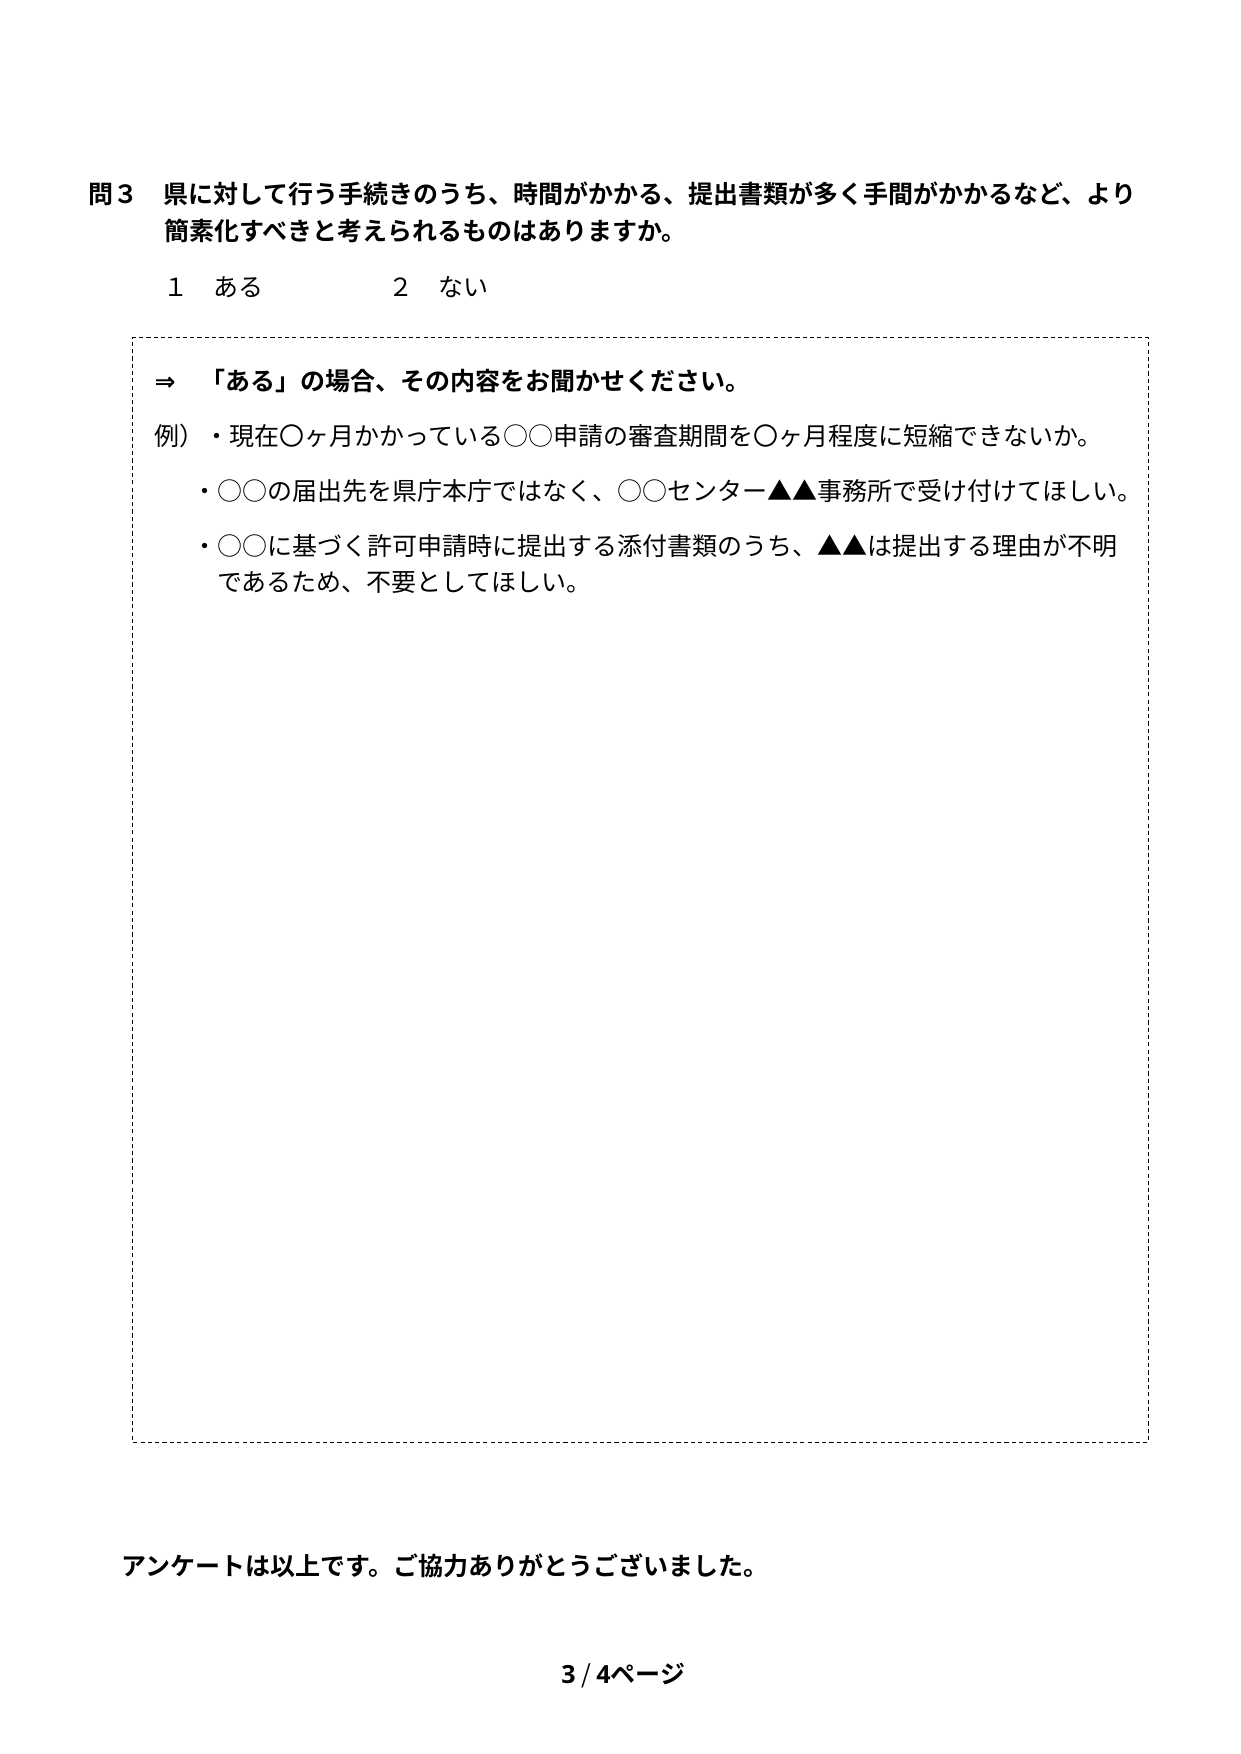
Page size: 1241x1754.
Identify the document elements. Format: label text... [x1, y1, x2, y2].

text 例）・現在〇ヶ月かかっている○○申請の審査期間を〇ヶ月程度に短縮できないか。 [154, 416, 1137, 452]
text ・○○の届出先を県庁本庁ではなく、○○センター▲▲事務所で受け付けてほしい。 [192, 471, 1152, 507]
text アンケートは以上です。ご協力ありがとうございました。 [121, 1546, 1152, 1583]
text ⇒ 「ある」の場合、その内容をお聞かせください。 [154, 360, 1152, 398]
text １ ある ２ ない [89, 267, 1152, 305]
text ・○○に基づく許可申請時に提出する添付書類のうち、▲▲は提出する理由が不明であるため、不要としてほしい。 [192, 526, 1137, 598]
text 問３ 県に対して行う手続きのうち、時間がかかる、提出書類が多く手間がかかるなど、より [89, 173, 1152, 211]
text 簡素化すべきと考えられるものはありますか。 [89, 211, 1152, 248]
